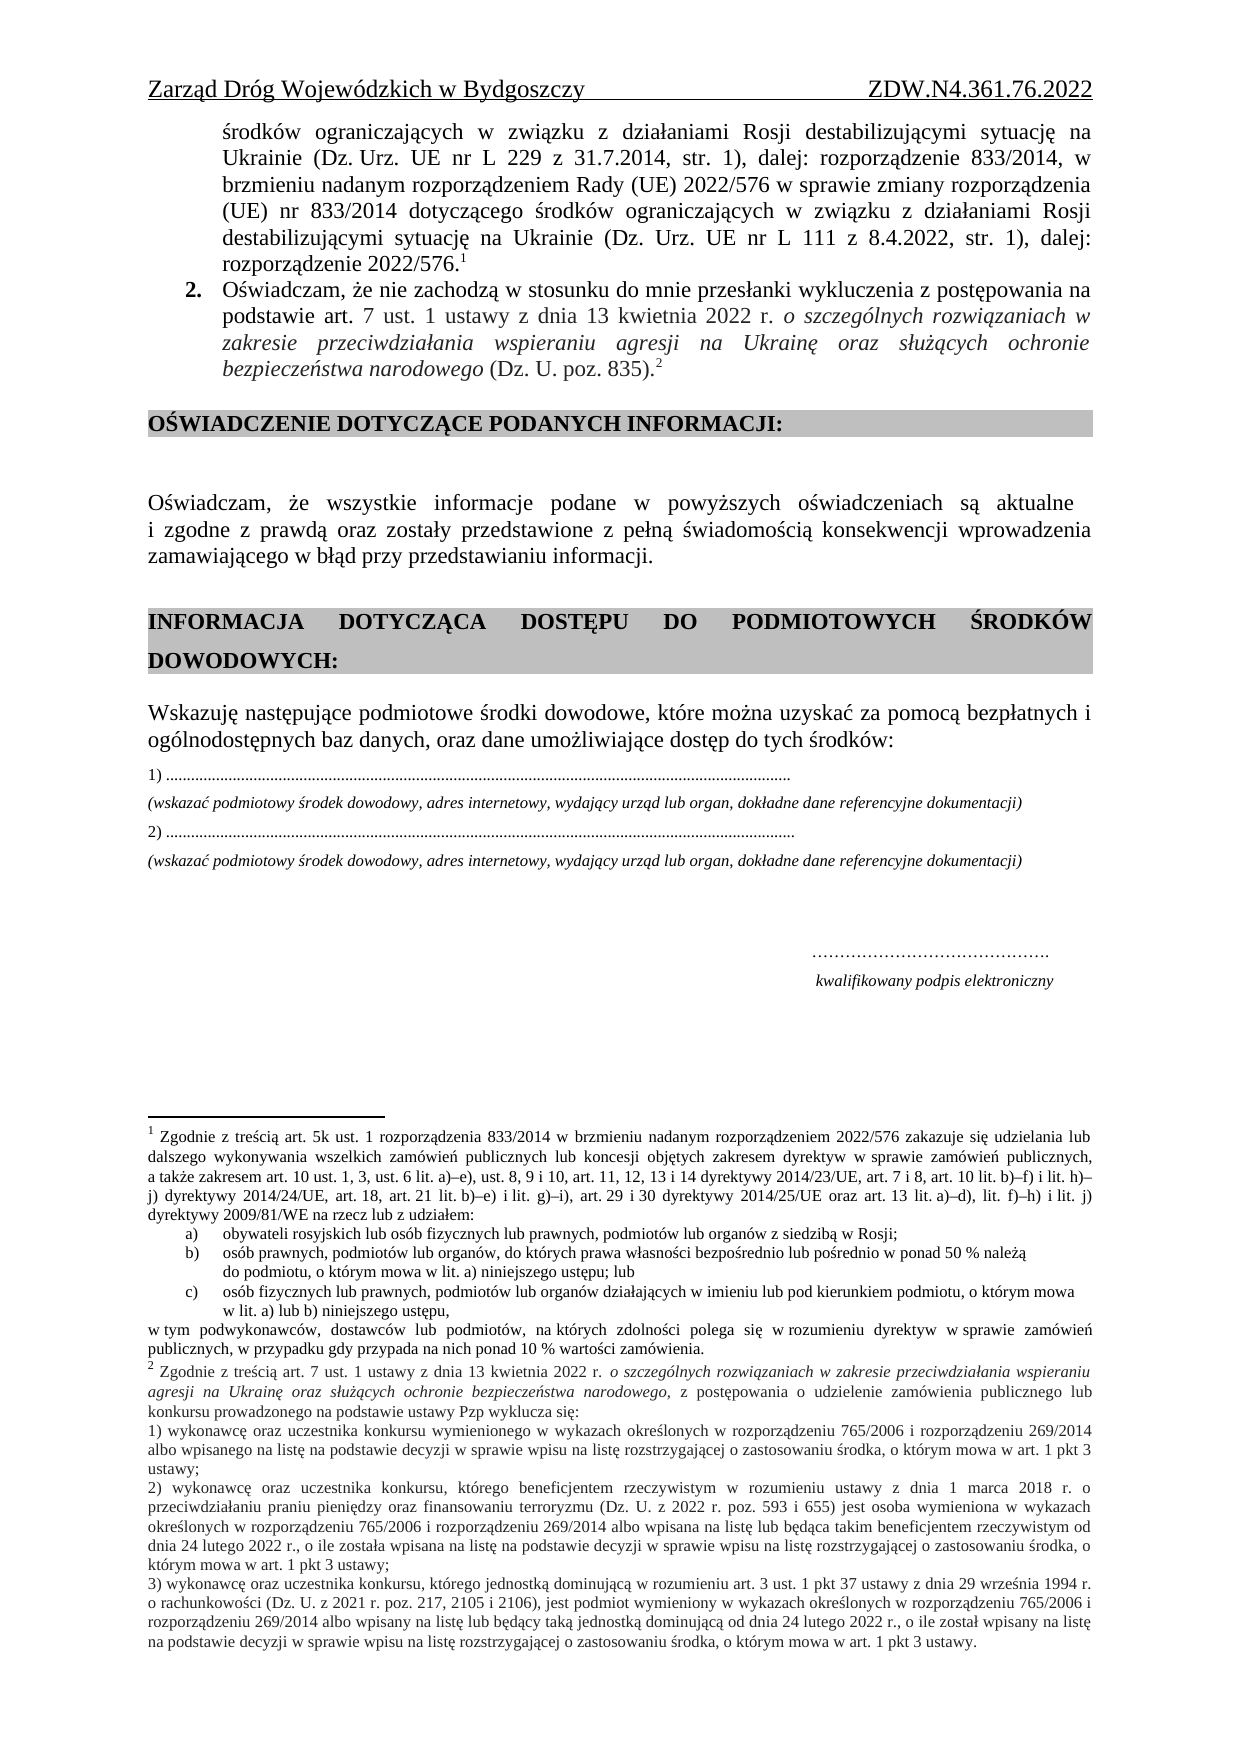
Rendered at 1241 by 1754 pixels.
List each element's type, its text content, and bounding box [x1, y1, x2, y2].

list Oświadczam, że nie zachodzą w stosunku do mnie przesłanki wykluczenia z postępowania na podstawie art. 7 ust. 1 ustawy z dnia 13 kwietnia 2022 r. o szczególnych rozwiązaniach w zakresie przeciwdziałania wspieraniu agresji na Ukrainę oraz służących ochronie bezpieczeństwa narodowego (Dz. U. poz. 835). [185, 276, 1093, 382]
text OŚWIADCZENIE DOTYCZĄCE PODANYCH INFORMACJI: [148, 410, 1093, 437]
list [185, 118, 1093, 276]
text INFORMACJA DOTYCZĄCA DOSTĘPU DO PODMIOTOWYCH ŚRODKÓW DOWODOWYCH: [148, 608, 1093, 674]
text (wskazać podmiotowy środek dowodowy, adres internetowy, wydający urząd lub organ, dokładne dane referencyjne dokumentacji) [148, 793, 1093, 812]
text ……………………………………. [797, 908, 1093, 961]
text Oświadczam, że wszystkie informacje podane w powyższych oświadczeniach są aktualne i zgodne z prawdą oraz zostały przedstawione z pełną świadomością konsekwencji wprowadzenia zamawiającego w błąd przy przedstawianiu informacji. [148, 489, 1093, 568]
text Wskazuję następujące podmiotowe środki dowodowe, które można uzyskać za pomocą bezpłatnych i ogólnodostępnych baz danych, oraz dane umożliwiające dostęp do tych środków: [148, 699, 1093, 752]
text 2) ....................................................................................................................................................... [148, 822, 1093, 841]
text (wskazać podmiotowy środek dowodowy, adres internetowy, wydający urząd lub organ, dokładne dane referencyjne dokumentacji) [148, 851, 1093, 870]
text kwalifikowany podpis elektroniczny [797, 971, 1093, 990]
text 1) ...................................................................................................................................................... [148, 764, 1093, 784]
